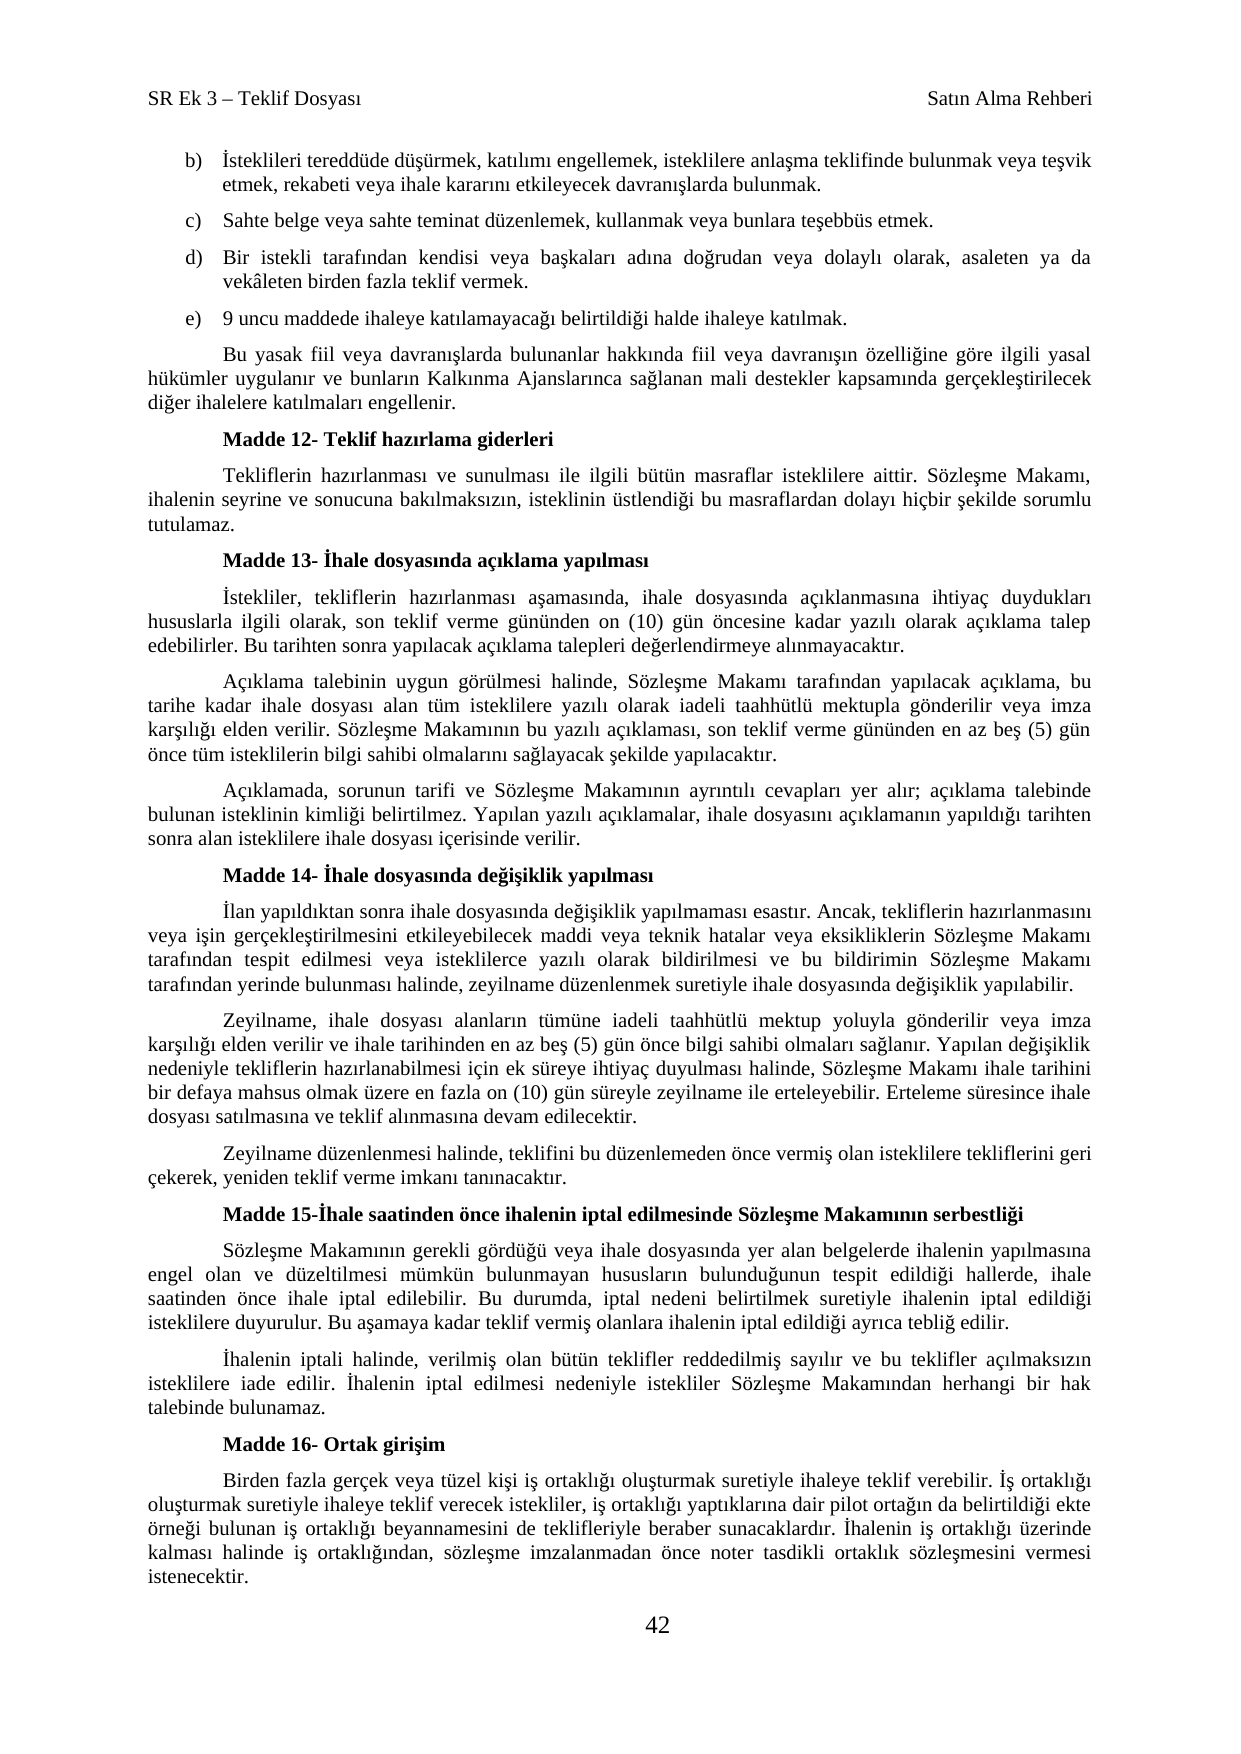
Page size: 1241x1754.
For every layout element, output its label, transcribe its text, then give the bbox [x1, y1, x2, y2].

text İlan yapıldıktan sonra ihale dosyasında değişiklik yapılmaması esastır. Ancak, tekliflerin hazırlanmasını veya işin gerçekleştirilmesini etkileyebilecek maddi veya teknik hatalar veya eksikliklerin Sözleşme Makamı tarafından tespit edilmesi veya isteklilerce yazılı olarak bildirilmesi ve bu bildirimin Sözleşme Makamı tarafından yerinde bulunması halinde, zeyilname düzenlenmek suretiyle ihale dosyasında değişiklik yapılabilir. [148, 899, 1093, 996]
list 9 uncu maddede ihaleye katılamayacağı belirtildiği halde ihaleye katılmak. [185, 306, 1093, 329]
text Zeyilname düzenlenmesi halinde, teklifini bu düzenlemeden önce vermiş olan isteklilere tekliflerini geri çekerek, yeniden teklif verme imkanı tanınacaktır. [148, 1141, 1093, 1189]
text Açıklama talebinin uygun görülmesi halinde, Sözleşme Makamı tarafından yapılacak açıklama, bu tarihe kadar ihale dosyası alan tüm isteklilere yazılı olarak iadeli taahhütlü mektupla gönderilir veya imza karşılığı elden verilir. Sözleşme Makamının bu yazılı açıklaması, son teklif verme gününden en az beş (5) gün önce tüm isteklilerin bilgi sahibi olmalarını sağlayacak şekilde yapılacaktır. [148, 669, 1093, 766]
text Tekliflerin hazırlanması ve sunulması ile ilgili bütün masraflar isteklilere aittir. Sözleşme Makamı, ihalenin seyrine ve sonucuna bakılmaksızın, isteklinin üstlendiği bu masraflardan dolayı hiçbir şekilde sorumlu tutulamaz. [148, 463, 1093, 536]
text Madde 16- Ortak girişim [148, 1431, 1093, 1456]
text Madde 15-İhale saatinden önce ihalenin iptal edilmesinde Sözleşme Makamının serbestliği [148, 1201, 1093, 1226]
text İstekliler, tekliflerin hazırlanması aşamasında, ihale dosyasında açıklanmasına ihtiyaç duydukları hususlarla ilgili olarak, son teklif verme gününden on (10) gün öncesine kadar yazılı olarak açıklama talep edebilirler. Bu tarihten sonra yapılacak açıklama talepleri değerlendirmeye alınmayacaktır. [148, 584, 1093, 657]
list İsteklileri tereddüde düşürmek, katılımı engellemek, isteklilere anlaşma teklifinde bulunmak veya teşvik etmek, rekabeti veya ihale kararını etkileyecek davranışlarda bulunmak. [185, 148, 1093, 196]
text Zeyilname, ihale dosyası alanların tümüne iadeli taahhütlü mektup yoluyla gönderilir veya imza karşılığı elden verilir ve ihale tarihinden en az beş (5) gün önce bilgi sahibi olmaları sağlanır. Yapılan değişiklik nedeniyle tekliflerin hazırlanabilmesi için ek süreye ihtiyaç duyulması halinde, Sözleşme Makamı ihale tarihini bir defaya mahsus olmak üzere en fazla on (10) gün süreyle zeyilname ile erteleyebilir. Erteleme süresince ihale dosyası satılmasına ve teklif alınmasına devam edilecektir. [148, 1008, 1093, 1128]
text İhalenin iptali halinde, verilmiş olan bütün teklifler reddedilmiş sayılır ve bu teklifler açılmaksızın isteklilere iade edilir. İhalenin iptal edilmesi nedeniyle istekliler Sözleşme Makamından herhangi bir hak talebinde bulunamaz. [148, 1347, 1093, 1419]
list Sahte belge veya sahte teminat düzenlemek, kullanmak veya bunlara teşebbüs etmek. [185, 208, 1093, 232]
text Bu yasak fiil veya davranışlarda bulunanlar hakkında fiil veya davranışın özelliğine göre ilgili yasal hükümler uygulanır ve bunların Kalkınma Ajanslarınca sağlanan mali destekler kapsamında gerçekleştirilecek diğer ihalelere katılmaları engellenir. [148, 342, 1093, 414]
list Bir istekli tarafından kendisi veya başkaları adına doğrudan veya dolaylı olarak, asaleten ya da vekâleten birden fazla teklif vermek. [185, 245, 1093, 293]
text Birden fazla gerçek veya tüzel kişi iş ortaklığı oluşturmak suretiyle ihaleye teklif verebilir. İş ortaklığı oluşturmak suretiyle ihaleye teklif verecek istekliler, iş ortaklığı yaptıklarına dair pilot ortağın da belirtildiği ekte örneği bulunan iş ortaklığı beyannamesini de teklifleriyle beraber sunacaklardır. İhalenin iş ortaklığı üzerinde kalması halinde iş ortaklığından, sözleşme imzalanmadan önce noter tasdikli ortaklık sözleşmesini vermesi istenecektir. [148, 1468, 1093, 1588]
text Madde 13- İhale dosyasında açıklama yapılması [148, 548, 1093, 572]
text Madde 14- İhale dosyasında değişiklik yapılması [148, 863, 1093, 887]
text Açıklamada, sorunun tarifi ve Sözleşme Makamının ayrıntılı cevapları yer alır; açıklama talebinde bulunan isteklinin kimliği belirtilmez. Yapılan yazılı açıklamalar, ihale dosyasını açıklamanın yapıldığı tarihten sonra alan isteklilere ihale dosyası içerisinde verilir. [148, 778, 1093, 850]
text Madde 12- Teklif hazırlama giderleri [148, 427, 1093, 451]
text Sözleşme Makamının gerekli gördüğü veya ihale dosyasında yer alan belgelerde ihalenin yapılmasına engel olan ve düzeltilmesi mümkün bulunmayan hususların bulunduğunun tespit edildiği hallerde, ihale saatinden önce ihale iptal edilebilir. Bu durumda, iptal nedeni belirtilmek suretiyle ihalenin iptal edildiği isteklilere duyurulur. Bu aşamaya kadar teklif vermiş olanlara ihalenin iptal edildiği ayrıca tebliğ edilir. [148, 1238, 1093, 1334]
